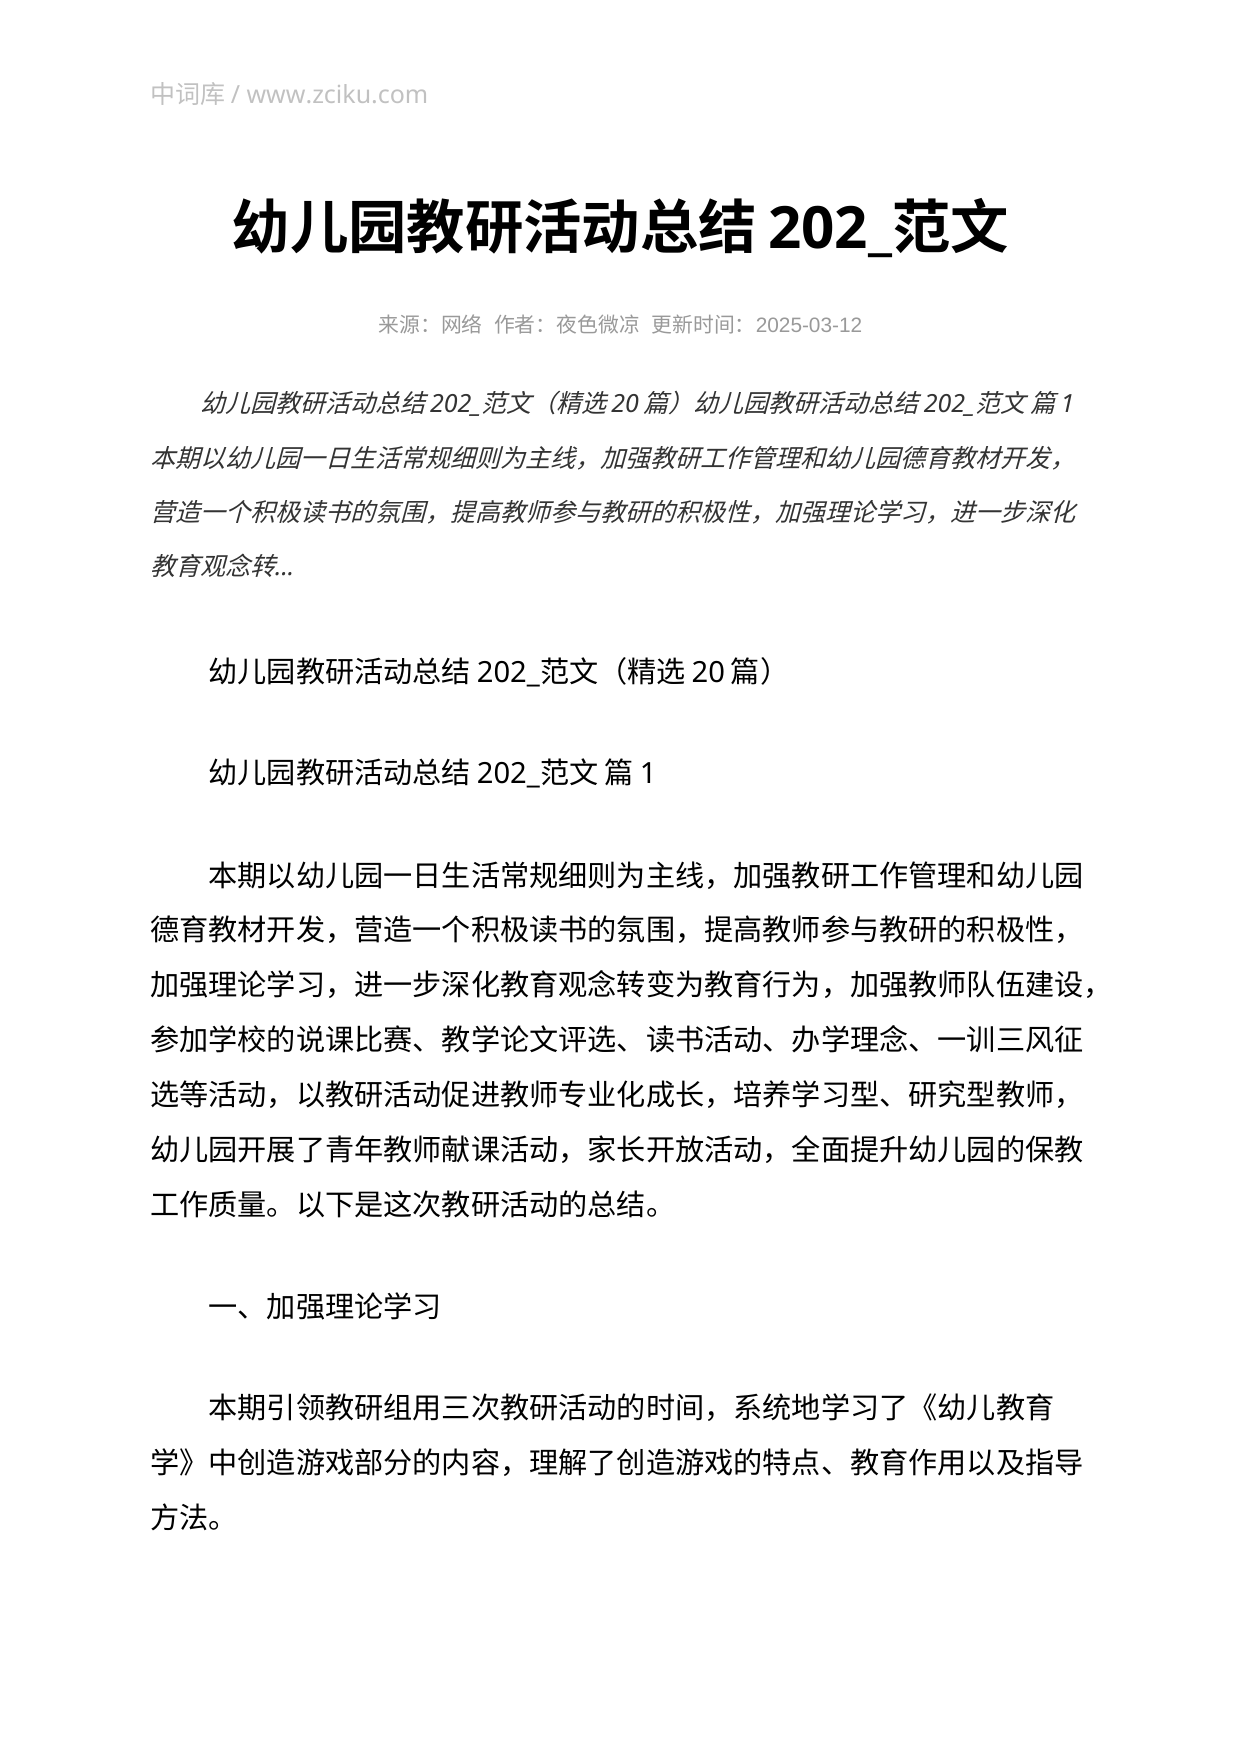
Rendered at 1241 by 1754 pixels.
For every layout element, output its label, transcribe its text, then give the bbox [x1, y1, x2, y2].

text 本期以幼儿园一日生活常规细则为主线，加强教研工作管理和幼儿园德育教材开发，营造一个积极读书的氛围，提高教师参与教研的积极性，加强理论学习，进一步深化教育观念转变为教育行为，加强教师队伍建设，参加学校的说课比赛、教学论文评选、读书活动、办学理念、一训三风征选等活动，以教研活动促进教师专业化成长，培养学习型、研究型教师，幼儿园开展了青年教师献课活动，家长开放活动，全面提升幼儿园的保教工作质量。以下是这次教研活动的总结。 [150, 852, 1090, 1224]
text 来源：网络 作者：夜色微凉 更新时间：2025-03-12 [150, 313, 1090, 337]
text 一、加强理论学习 [150, 1283, 1090, 1326]
subtitle 幼儿园教研活动总结202_范文 [150, 181, 1090, 266]
text 幼儿园教研活动总结202_范文（精选20篇） [150, 648, 1090, 691]
text 幼儿园教研活动总结202_范文（精选20篇）幼儿园教研活动总结202_范文 篇1 本期以幼儿园一日生活常规细则为主线，加强教研工作管理和幼儿园德育教材开发，营造一个积极读书的氛围，提高教师参与教研的积极性，加强理论学习，进一步深化教育观念转... [150, 384, 1090, 583]
text 幼儿园教研活动总结202_范文 篇1 [150, 750, 1090, 792]
text 本期引领教研组用三次教研活动的时间，系统地学习了《幼儿教育学》中创造游戏部分的内容，理解了创造游戏的特点、教育作用以及指导方法。 [150, 1385, 1090, 1537]
